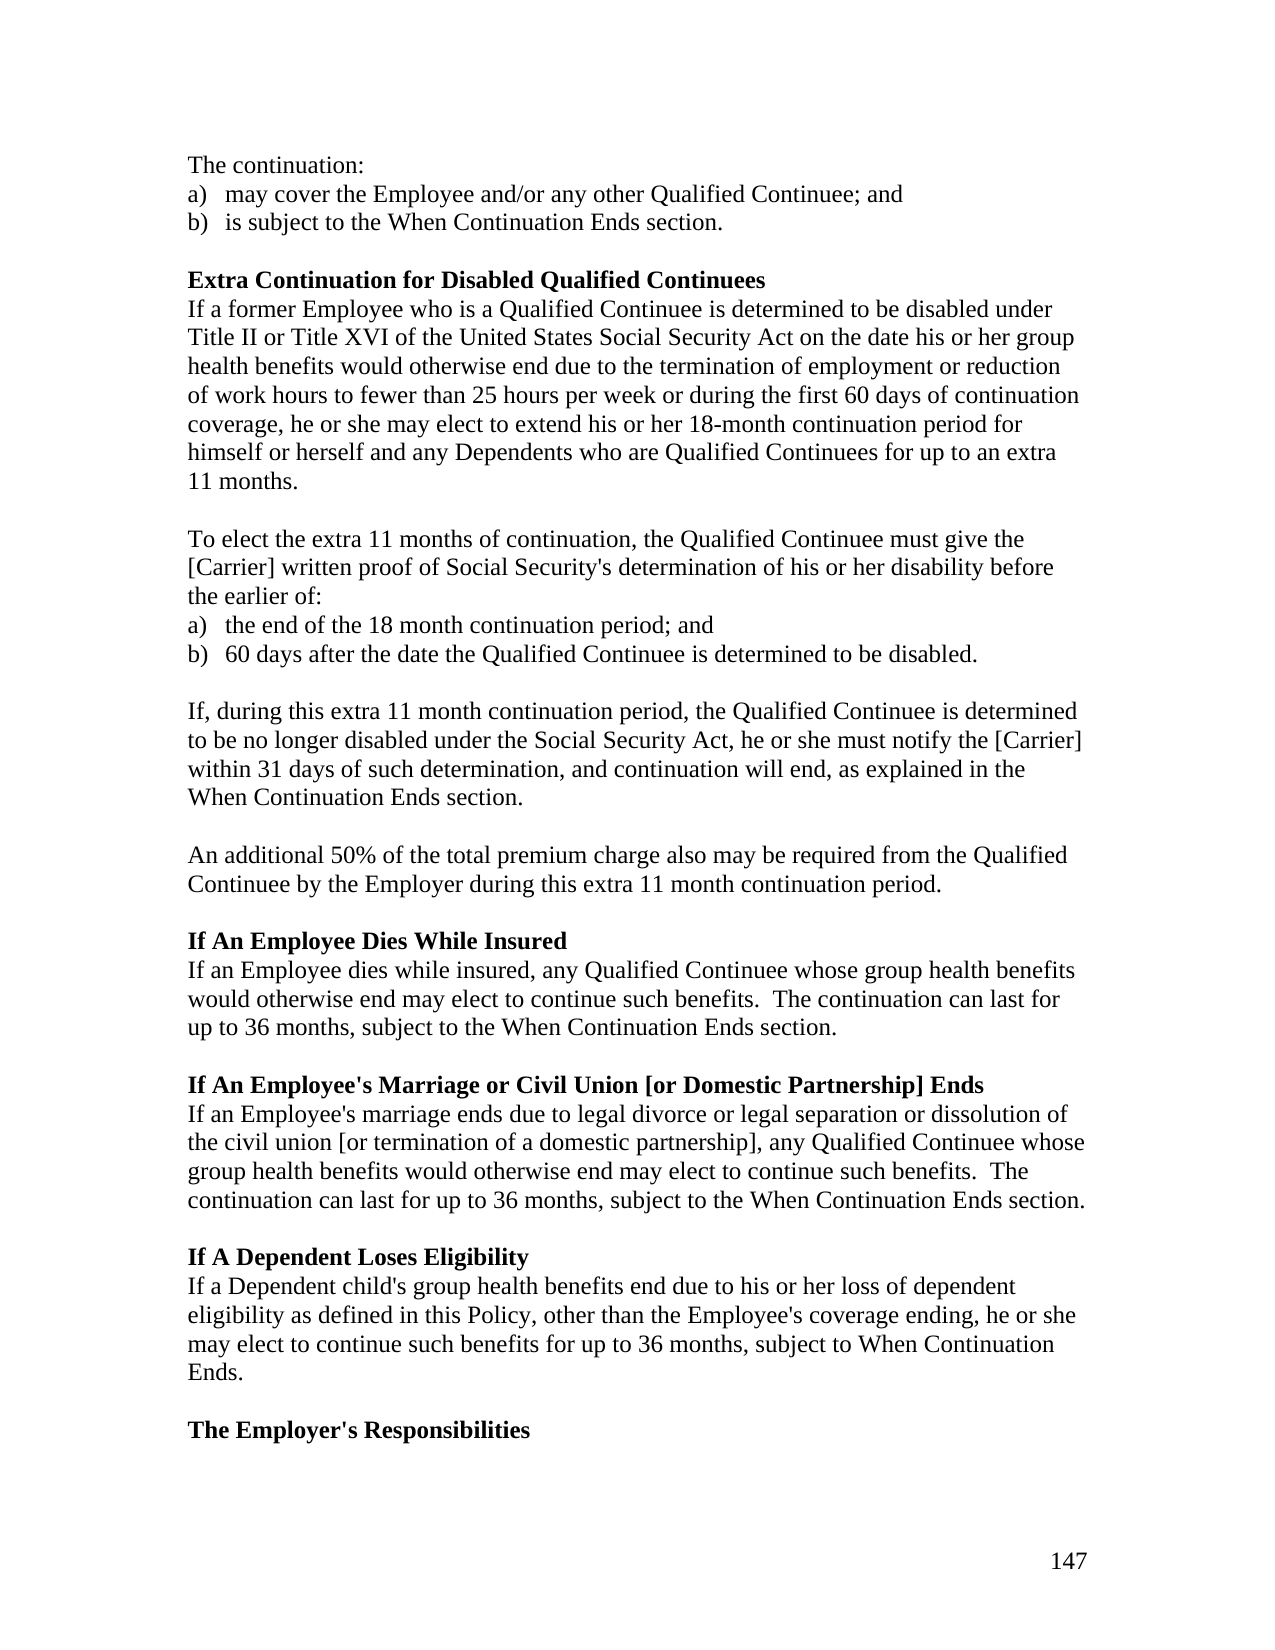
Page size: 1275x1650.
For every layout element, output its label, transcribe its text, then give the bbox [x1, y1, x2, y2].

text The continuation: [187, 150, 1087, 179]
text If an Employee dies while insured, any Qualified Continuee whose group health benefits would otherwise end may elect to continue such benefits. The continuation can last for up to 36 months, subject to the When Continuation Ends section. [187, 955, 1087, 1041]
text Extra Continuation for Disabled Qualified Continuees [187, 265, 1087, 294]
text If, during this extra 11 month continuation period, the Qualified Continuee is determined to be no longer disabled under the Social Security Act, he or she must notify the [Carrier] within 31 days of such determination, and continuation will end, as explained in the When Continuation Ends section. [187, 696, 1087, 811]
list 60 days after the date the Qualified Continuee is determined to be disabled. [187, 639, 1087, 667]
list may cover the Employee and/or any other Qualified Continuee; and [187, 179, 1087, 207]
text If an Employee's marriage ends due to legal divorce or legal separation or dissolution of the civil union [or termination of a domestic partnership], any Qualified Continuee whose group health benefits would otherwise end may elect to continue such benefits. The continuation can last for up to 36 months, subject to the When Continuation Ends section. [187, 1099, 1087, 1214]
text The Employer's Responsibilities [187, 1415, 1087, 1444]
text If a former Employee who is a Qualified Continuee is determined to be disabled under Title II or Title XVI of the United States Social Security Act on the date his or her group health benefits would otherwise end due to the termination of employment or reduction of work hours to fewer than 25 hours per week or during the first 60 days of continuation coverage, he or she may elect to extend his or her 18-month continuation period for himself or herself and any Dependents who are Qualified Continuees for up to an extra 11 months. [187, 294, 1087, 495]
list is subject to the When Continuation Ends section. [187, 207, 1087, 236]
text If An Employee Dies While Insured [187, 926, 1087, 955]
text If A Dependent Loses Eligibility [187, 1242, 1087, 1271]
text An additional 50% of the total premium charge also may be required from the Qualified Continuee by the Employer during this extra 11 month continuation period. [187, 840, 1087, 897]
list the end of the 18 month continuation period; and [187, 610, 1087, 639]
text If An Employee's Marriage or Civil [or Domestic Partnership] Ends [187, 1070, 1087, 1099]
text If a Dependent child's group health benefits end due to his or her loss of dependent eligibility as defined in this Policy, other than the Employee's coverage ending, he or she may elect to continue such benefits for up to 36 months, subject to When Continuation Ends. [187, 1271, 1087, 1386]
text To elect the extra 11 months of continuation, the Qualified Continuee must give the [Carrier] written proof of Social Security's determination of his or her disability before the earlier of: [187, 524, 1087, 610]
